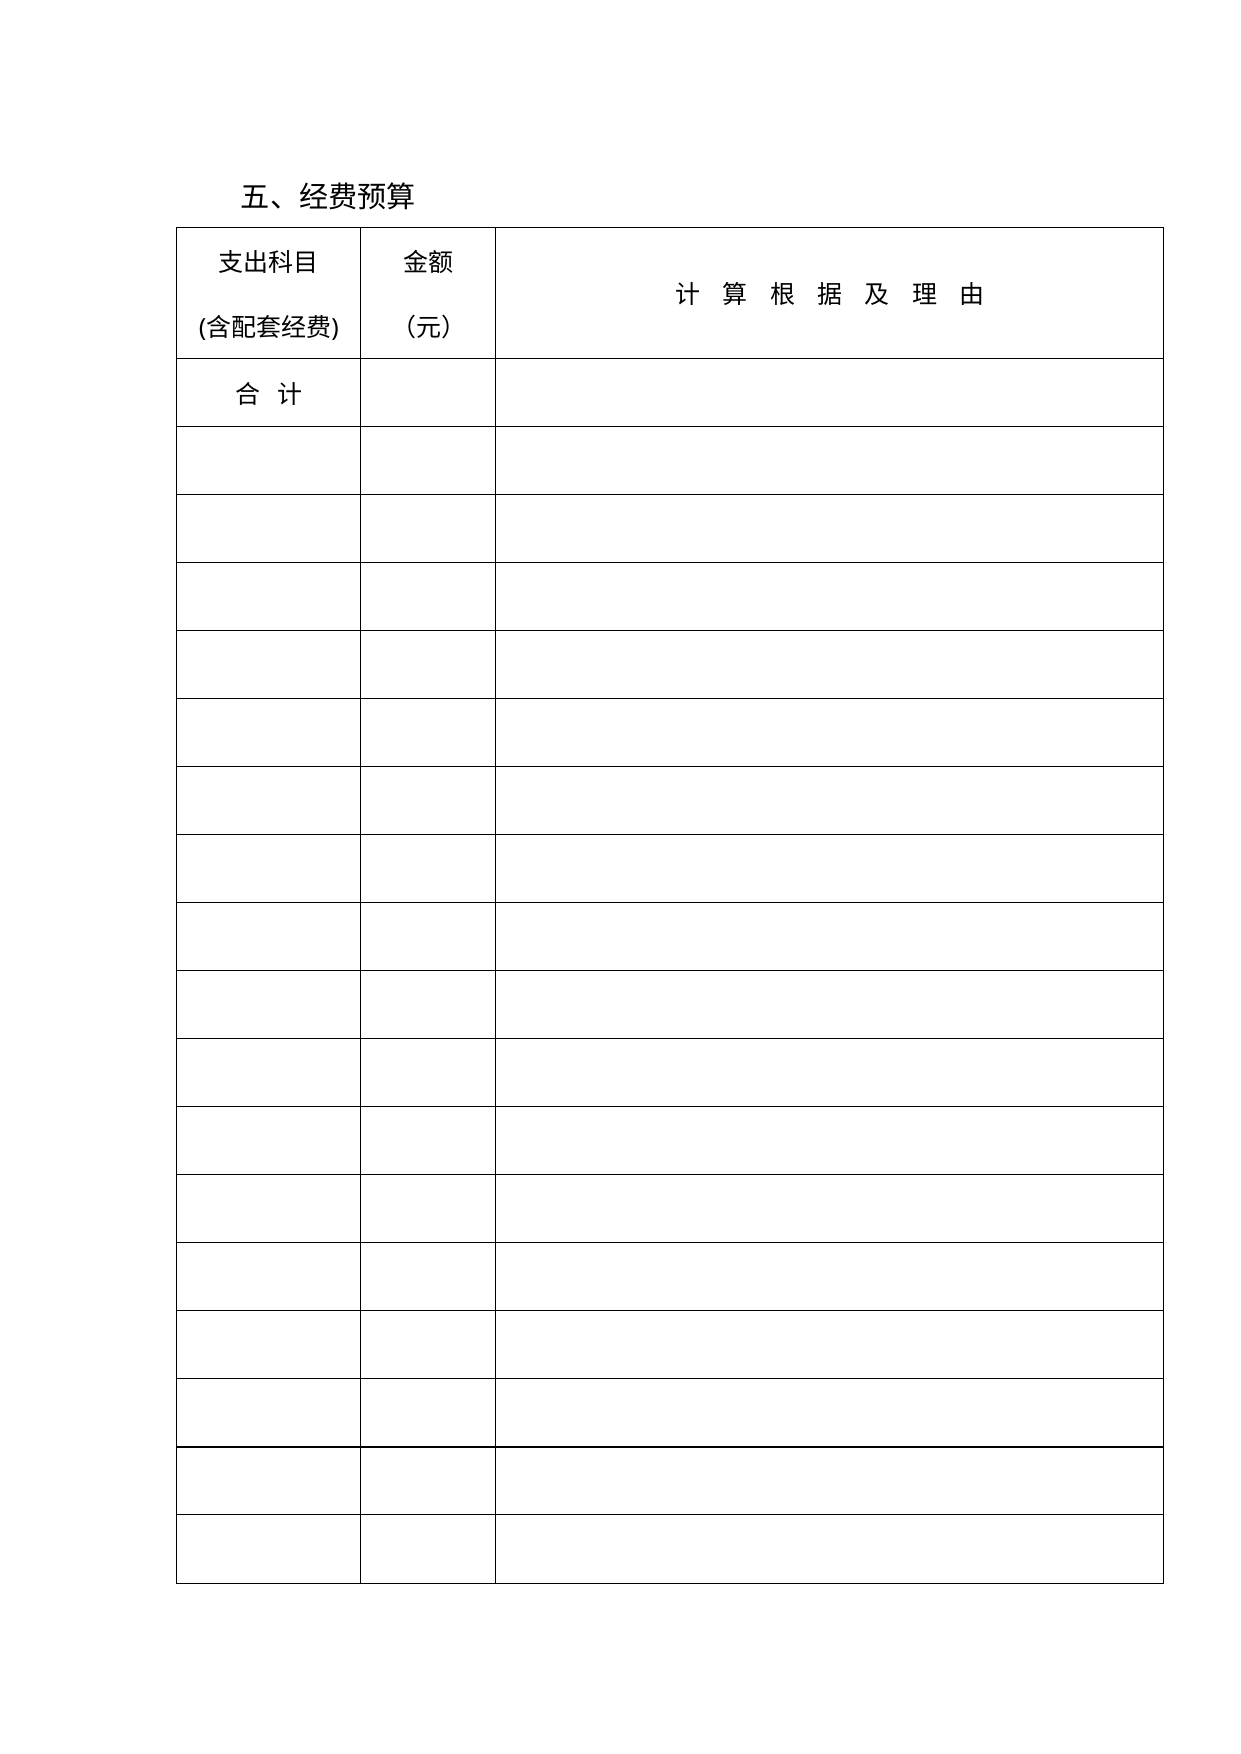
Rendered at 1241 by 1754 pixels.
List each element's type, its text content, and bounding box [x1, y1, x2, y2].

table_cell [496, 1175, 1163, 1242]
table_cell [177, 903, 360, 970]
table_cell [177, 1175, 360, 1242]
table_cell [177, 1448, 360, 1514]
table_cell [496, 971, 1163, 1038]
table_cell [496, 427, 1163, 494]
table_cell [361, 699, 495, 766]
table_cell [496, 1515, 1163, 1582]
table_cell [496, 631, 1163, 698]
table_header 支出科目 (含配套经费) [177, 228, 360, 358]
table_cell [496, 699, 1163, 766]
table_cell [177, 1243, 360, 1310]
table_cell [361, 427, 495, 494]
table_cell [361, 631, 495, 698]
table_cell [361, 1039, 495, 1106]
text 五、经费预算 [187, 162, 1053, 227]
table_cell [177, 1515, 360, 1582]
table_cell [361, 1175, 495, 1242]
table_cell [361, 359, 495, 426]
table_cell [177, 631, 360, 698]
table_cell [496, 1379, 1163, 1446]
table_cell [177, 699, 360, 766]
table_cell [496, 1039, 1163, 1106]
table_cell [361, 1243, 495, 1310]
table_cell [496, 1243, 1163, 1310]
table_cell [177, 495, 360, 562]
table_cell [177, 767, 360, 834]
table_cell [496, 1311, 1163, 1378]
table_cell [361, 1515, 495, 1582]
table_cell [496, 1448, 1163, 1514]
table_cell [177, 835, 360, 902]
table_cell [177, 1107, 360, 1174]
table_cell [177, 1311, 360, 1378]
table_cell [496, 835, 1163, 902]
table_cell [496, 563, 1163, 630]
table_cell [177, 1039, 360, 1106]
table_header 计 算 根 据 及 理 由 [496, 228, 1163, 358]
table_cell [361, 1379, 495, 1446]
table_cell [177, 563, 360, 630]
table_cell [496, 1107, 1163, 1174]
table_cell [496, 767, 1163, 834]
table_cell [177, 1379, 360, 1446]
table_cell [361, 1107, 495, 1174]
table_cell [361, 495, 495, 562]
table_cell [361, 1448, 495, 1514]
table_cell [361, 563, 495, 630]
table_cell [361, 971, 495, 1038]
table_header 金额（元） [361, 228, 495, 358]
table_cell [496, 903, 1163, 970]
table_cell [177, 971, 360, 1038]
table_cell [496, 359, 1163, 426]
table_cell [496, 495, 1163, 562]
table_cell [361, 767, 495, 834]
table_cell [361, 1311, 495, 1378]
table_cell [361, 903, 495, 970]
table_cell [361, 835, 495, 902]
table_cell 合 计 [177, 359, 360, 426]
table_cell [177, 427, 360, 494]
